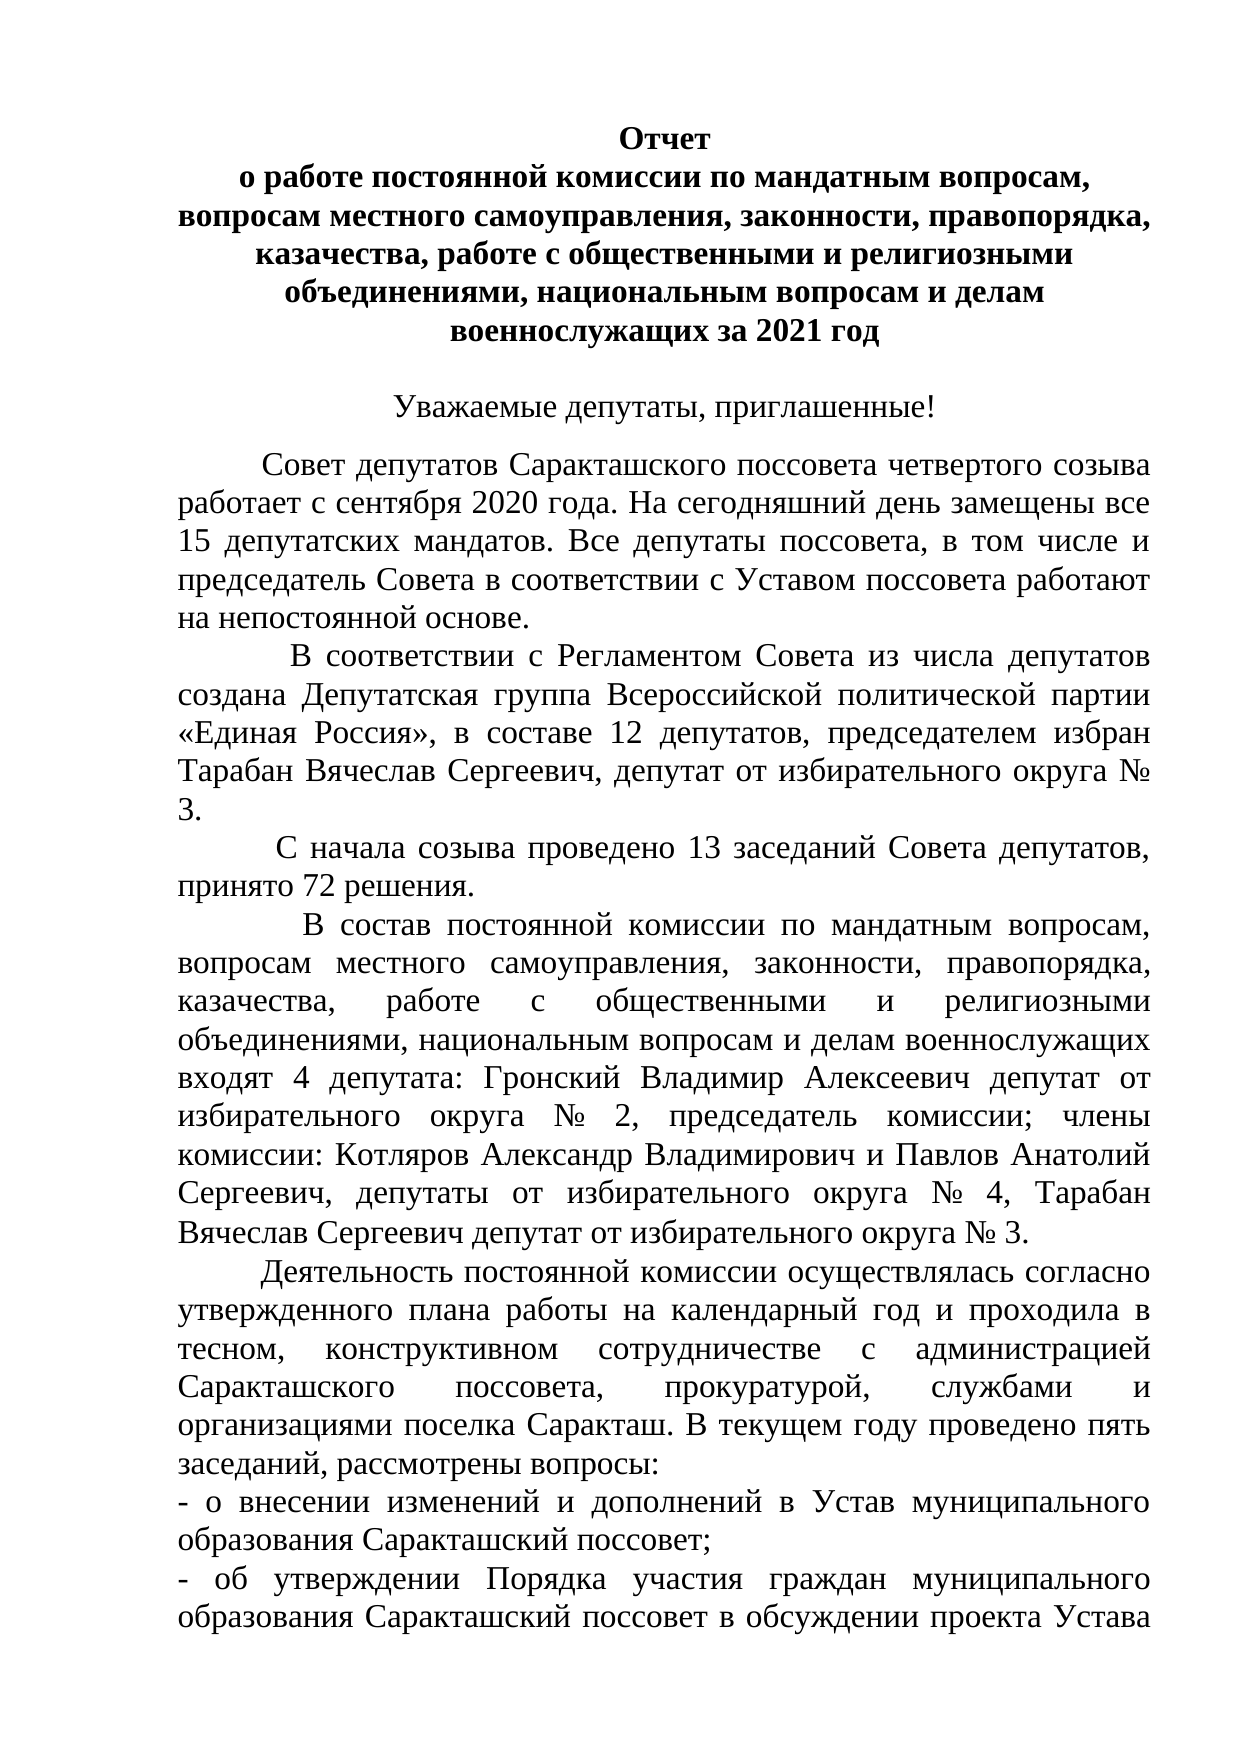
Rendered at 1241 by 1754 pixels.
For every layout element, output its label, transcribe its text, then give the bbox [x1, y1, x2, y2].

text Отчет [177, 118, 1152, 156]
text С начала созыва проведено 13 заседаний Совета депутатов, принято 72 решения. [177, 827, 1152, 904]
text Деятельность постоянной комиссии осуществлялась согласно утвержденного плана работы на календарный год и проходила в тесном, конструктивном сотрудничестве с администрацией Саракташского поссовета, прокуратурой, службами и организациями поселка Саракташ. В текущем году проведено пять заседаний, рассмотрены вопросы: [177, 1251, 1152, 1481]
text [177, 1558, 1152, 1635]
text - о внесении изменений и дополнений в Устав муниципального образования Саракташский поссовет; [177, 1481, 1152, 1558]
text Уважаемые депутаты, приглашенные! [177, 386, 1152, 425]
text В состав постоянной комиссии по мандатным вопросам, вопросам местного самоуправления, законности, правопорядка, казачества, работе с общественными и религиозными объединениями, национальным вопросам и делам военнослужащих входят 4 депутата: Гронский Владимир Алексеевич депутат от избирательного округа № 2, председатель комиссии; члены комиссии: Котляров Александр Владимирович и Павлов Анатолий Сергеевич, депутаты от избирательного округа № 4, Тарабан Вячеслав Сергеевич депутат от избирательного округа № 3. [177, 904, 1152, 1251]
text Совет депутатов Саракташского поссовета четвертого созыва работает с сентября 2020 года. На сегодняшний день замещены все 15 депутатских мандатов. Все депутаты поссовета, в том числе и председатель Совета в соответствии с Уставом поссовета работают на непостоянной основе. [177, 444, 1152, 636]
text о работе постоянной комиссии по мандатным вопросам, вопросам местного самоуправления, законности, правопорядка, казачества, работе с общественными и религиозными объединениями, национальным вопросам и делам военнослужащих за 2021 год [177, 156, 1152, 348]
text В соответствии с Регламентом Совета из числа депутатов создана Депутатская группа Всероссийской политической партии «Единая Россия», в составе 12 депутатов, председателем избран Тарабан Вячеслав Сергеевич, депутат от избирательного округа № 3. [177, 636, 1152, 827]
